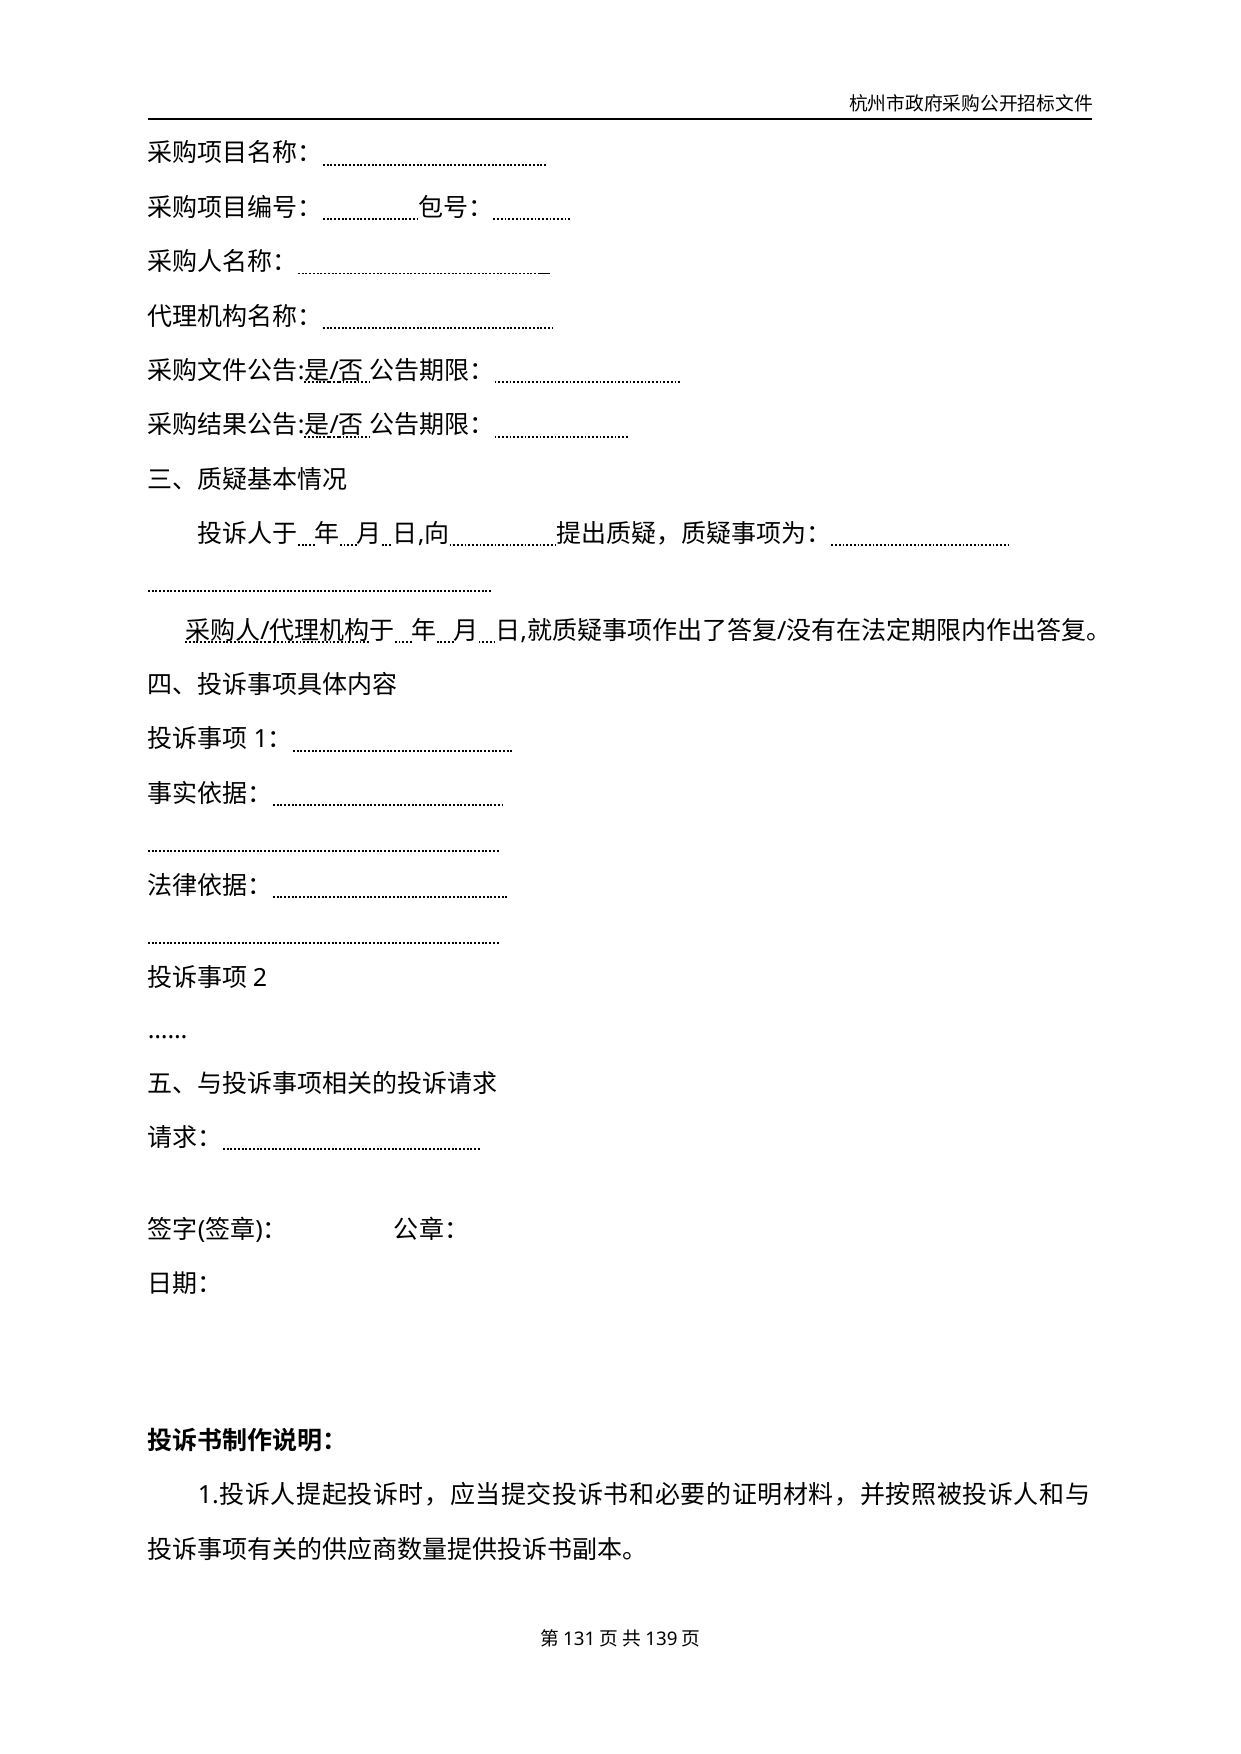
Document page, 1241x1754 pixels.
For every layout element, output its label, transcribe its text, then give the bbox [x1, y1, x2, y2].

text 投诉人于 年 月 日,向 提出质疑，质疑事项为： [148, 513, 1092, 550]
text 代理机构名称： [148, 296, 1092, 332]
text 签字(签章)： 公章： [148, 1209, 1092, 1246]
text …… [148, 1012, 1092, 1046]
text 投诉书制作说明： [148, 1420, 1092, 1457]
text 投诉事项 1： [148, 719, 1092, 755]
text 请求： [148, 1117, 1092, 1154]
text 采购项目名称： [148, 133, 1092, 169]
text 采购人/代理机构于 年 月 日,就质疑事项作出了答复/没有在法定期限内作出答复。 [148, 610, 1092, 646]
text 采购结果公告:是/否 公告期限： [148, 405, 1092, 441]
text 三、质疑基本情况 [148, 459, 1092, 495]
text 四、投诉事项具体内容 [148, 664, 1092, 701]
text 日期： [148, 1264, 1092, 1300]
text 采购文件公告:是/否 公告期限： [148, 350, 1092, 387]
text 1.投诉人提起投诉时，应当提交投诉书和必要的证明材料，并按照被投诉人和与投诉事项有关的供应商数量提供投诉书副本。 [148, 1475, 1092, 1565]
text 采购人名称： [148, 242, 1092, 278]
text 五、与投诉事项相关的投诉请求 [148, 1063, 1092, 1099]
text 采购项目编号： 包号： [148, 187, 1092, 223]
text 事实依据： [148, 773, 1092, 809]
text 法律依据： [148, 865, 1092, 902]
text 投诉事项2 [148, 958, 1092, 994]
